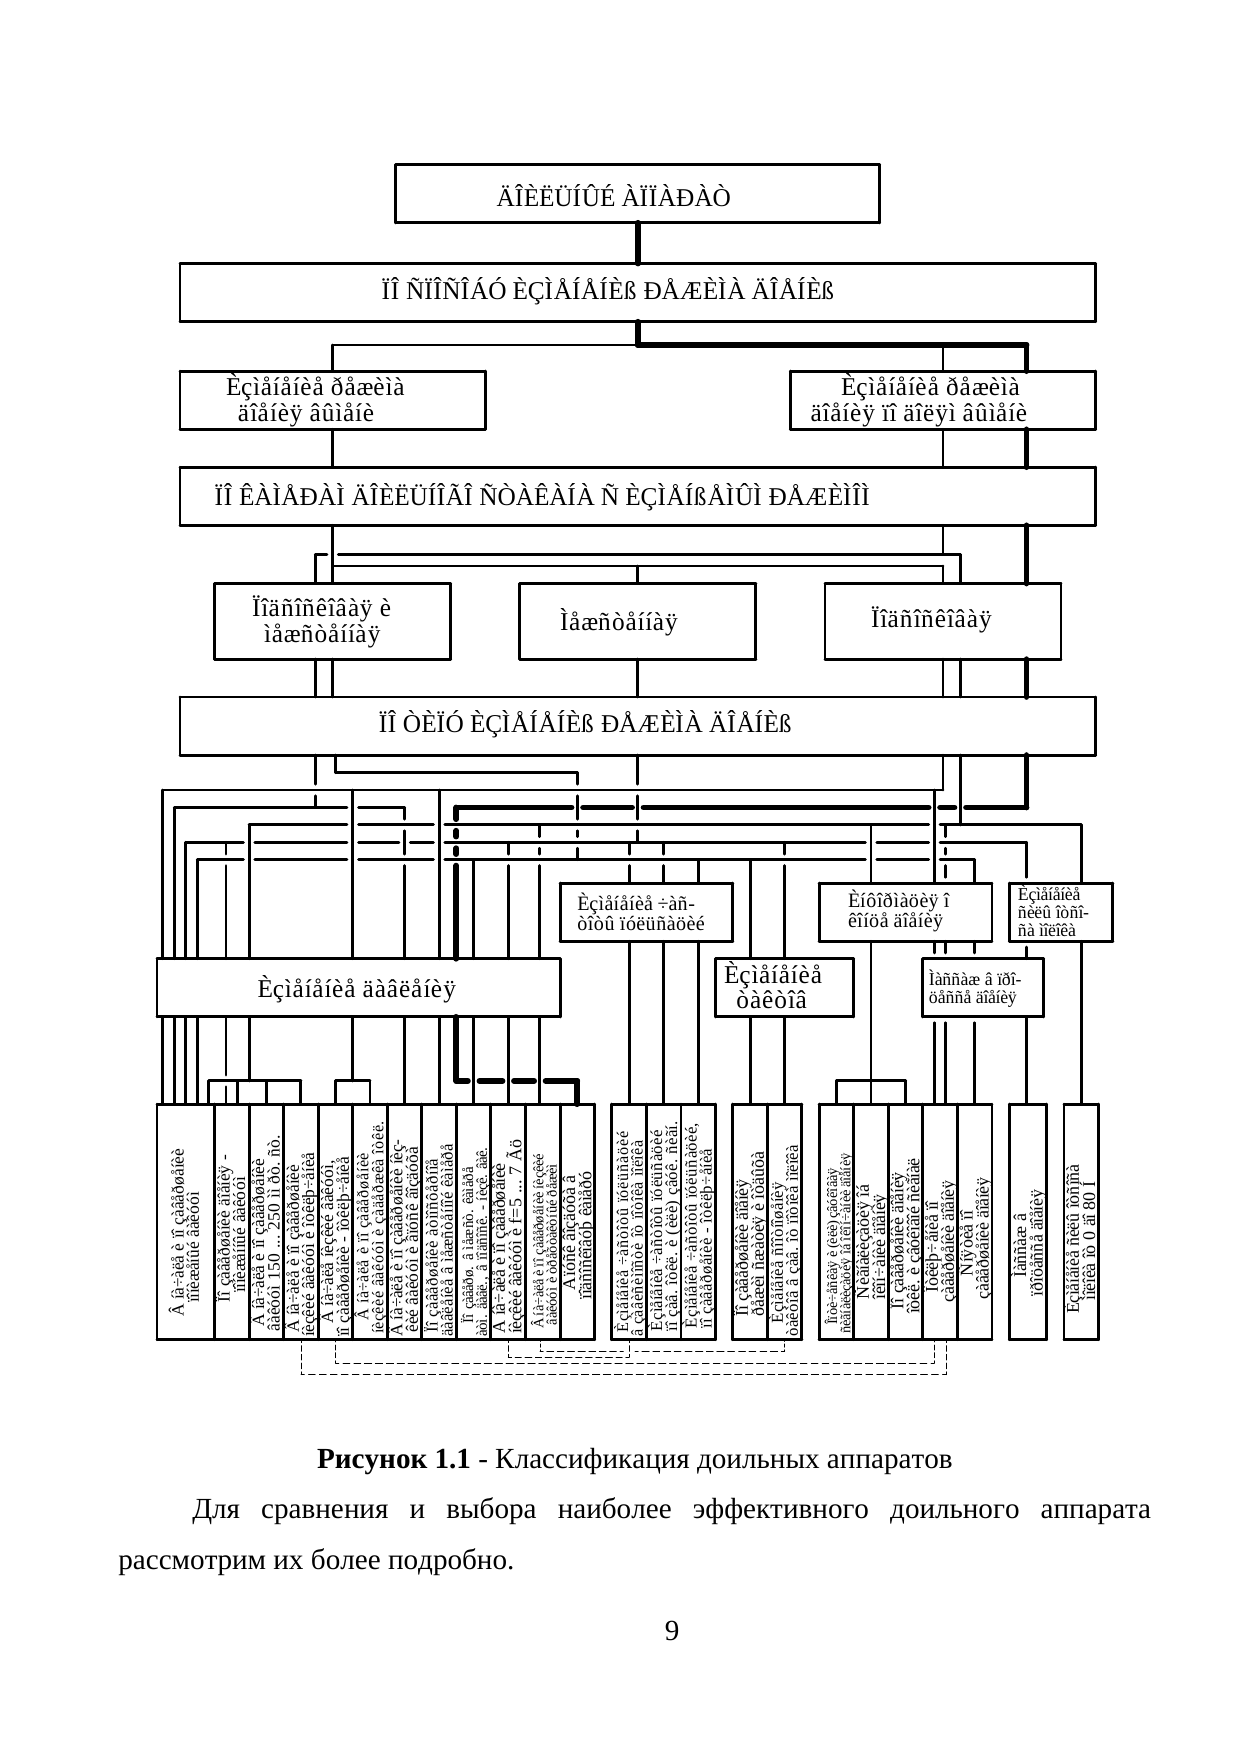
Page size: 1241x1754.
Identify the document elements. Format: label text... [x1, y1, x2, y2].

text Для сравнения и выбора наиболее эффективного доильного аппарата рассмотрим их более подробно. [118, 1492, 1152, 1576]
text Рисунок 1.1 - Классификация доильных аппаратов [118, 1441, 1152, 1475]
